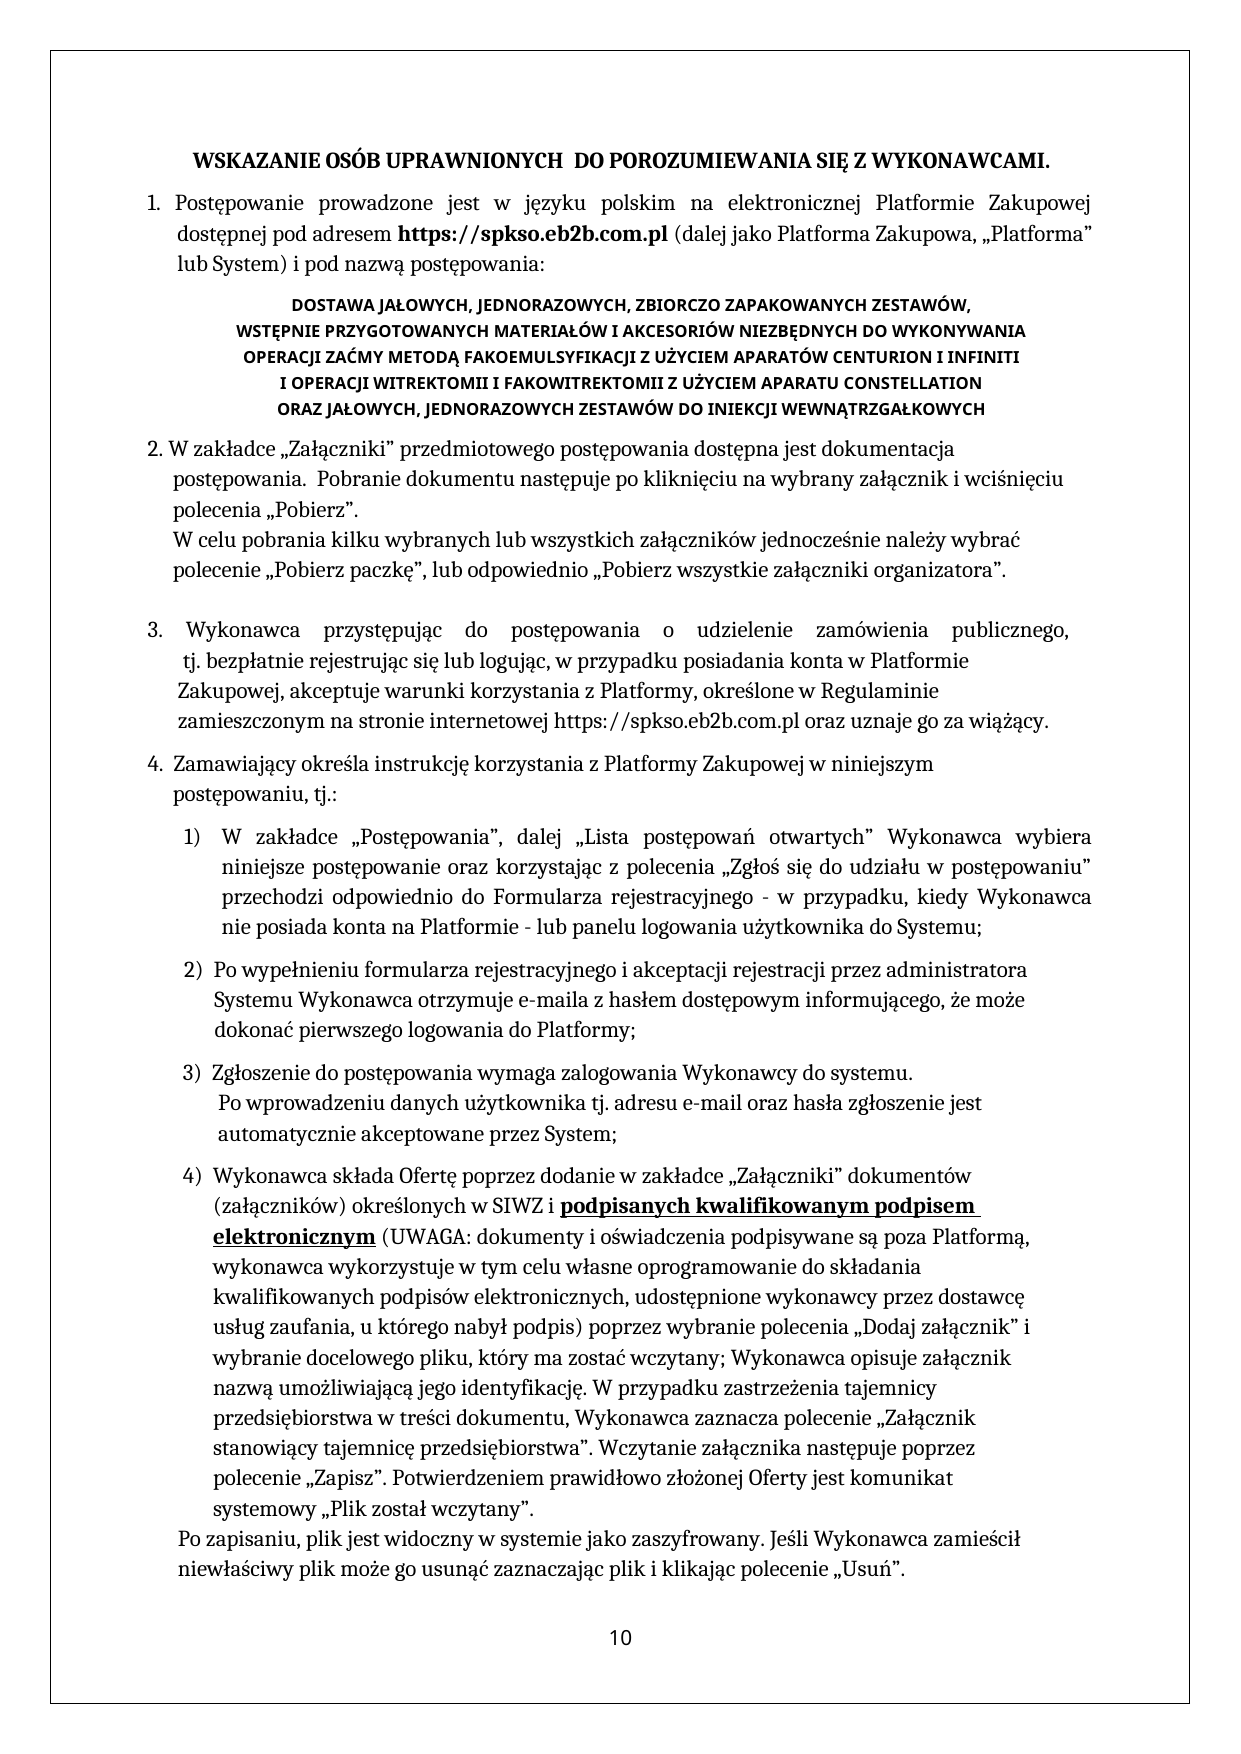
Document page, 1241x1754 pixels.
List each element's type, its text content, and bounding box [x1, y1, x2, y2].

list (załączników) określonych w SIWZ i podpisanych kwalifikowanym podpisem [147, 1193, 1093, 1220]
list 1. Postępowanie prowadzone jest w języku polskim na elektronicznej Platformie Zakupowej dostępnej pod adresem https://spkso.eb2b.com.pl (dalej jako Platforma Zakupowa, „Platforma” lub System) i pod nazwą postępowania: [147, 190, 1093, 277]
list W celu pobrania kilku wybranych lub wszystkich załączników jednocześnie należy wybrać [147, 527, 1093, 553]
list kwalifikowanych podpisów elektronicznych, udostępnione wykonawcy przez dostawcę [147, 1284, 1093, 1310]
text WSTĘPNIE PRZYGOTOWANYCH MATERIAŁÓW I AKCESORIÓW NIEZBĘDNYCH DO WYKONYWANIA [170, 319, 1093, 342]
list niewłaściwy plik może go usunąć zaznaczając plik i klikając polecenie „Usuń”. [147, 1556, 1093, 1582]
text WSKAZANIE OSÓB UPRAWNIONYCH DO POROZUMIEWANIA SIĘ Z WYKONAWCAMI. [147, 147, 1093, 174]
text 3. Wykonawca przystępując do postępowania o udzielenie zamówienia publicznego, tj. bezpłatnie rejestrując się lub logując, w przypadku posiadania konta w Platformie [147, 617, 1093, 674]
list 2. W zakładce „Załączniki” przedmiotowego postępowania dostępna jest dokumentacja [147, 436, 1093, 462]
text OPERACJI ZAĆMY METODĄ FAKOEMULSYFIKACJI Z UŻYCIEM APARATÓW CENTURION I INFINITI [170, 345, 1093, 368]
text zamieszczonym na stronie internetowej https://spkso.eb2b.com.pl oraz uznaje go za wiążący. [147, 708, 1093, 734]
list Po zapisaniu, plik jest widoczny w systemie jako zaszyfrowany. Jeśli Wykonawca zamieścił [147, 1526, 1093, 1552]
text 4. Zamawiający określa instrukcję korzystania z Platformy Zakupowej w niniejszym [147, 751, 1093, 777]
list przedsiębiorstwa w treści dokumentu, Wykonawca zaznacza polecenie „Załącznik [147, 1405, 1093, 1431]
text ORAZ JAŁOWYCH, JEDNORAZOWYCH ZESTAWÓW DO INIEKCJI WEWNĄTRZGAŁKOWYCH [170, 397, 1093, 420]
list usług zaufania, u którego nabył podpis) poprzez wybranie polecenia „Dodaj załącznik” i [147, 1314, 1093, 1341]
list W zakładce „Postępowania”, dalej „Lista postępowań otwartych” Wykonawca wybiera niniejsze postępowanie oraz korzystając z polecenia „Zgłoś się do udziału w postępowaniu” przechodzi odpowiednio do Formularza rejestracyjnego - w przypadku, kiedy Wykonawca nie posiada konta na Platformie - lub panelu logowania użytkownika do Systemu; [184, 823, 1093, 941]
list wybranie docelowego pliku, który ma zostać wczytany; Wykonawca opisuje załącznik [147, 1344, 1093, 1371]
list polecenie „Pobierz paczkę”, lub odpowiednio „Pobierz wszystkie załączniki organizatora”. [147, 557, 1093, 583]
list polecenie „Zapisz”. Potwierdzeniem prawidłowo złożonej Oferty jest komunikat [147, 1465, 1093, 1492]
text dokonać pierwszego logowania do Platformy; [184, 1017, 1093, 1044]
list wykonawca wykorzystuje w tym celu własne oprogramowanie do składania [147, 1254, 1093, 1280]
text postępowaniu, tj.: [147, 781, 1093, 807]
text Systemu Wykonawca otrzymuje e-maila z hasłem dostępowym informującego, że może [184, 987, 1093, 1013]
text 3) Zgłoszenie do postępowania wymaga zalogowania Wykonawcy do systemu. Po wprowadzeniu danych użytkownika tj. adresu e-mail oraz hasła zgłoszenie jest [147, 1060, 1093, 1117]
list polecenia „Pobierz”. [147, 496, 1093, 523]
list nazwą umożliwiającą jego identyfikację. W przypadku zastrzeżenia tajemnicy [147, 1374, 1093, 1401]
text I OPERACJI WITREKTOMII I FAKOWITREKTOMII Z UŻYCIEM APARATU CONSTELLATION [170, 371, 1093, 394]
list stanowiący tajemnicę przedsiębiorstwa”. Wczytanie załącznika następuje poprzez [147, 1435, 1093, 1461]
list postępowania. Pobranie dokumentu następuje po kliknięciu na wybrany załącznik i wciśnięciu [147, 466, 1093, 493]
text DOSTAWA JAŁOWYCH, JEDNORAZOWYCH, ZBIORCZO ZAPAKOWANYCH ZESTAWÓW, [170, 293, 1093, 316]
list elektronicznym (UWAGA: dokumenty i oświadczenia podpisywane są poza Platformą, [147, 1223, 1093, 1250]
list 4) Wykonawca składa Ofertę poprzez dodanie w zakładce „Załączniki” dokumentów [147, 1163, 1093, 1189]
text Zakupowej, akceptuje warunki korzystania z Platformy, określone w Regulaminie [147, 678, 1093, 704]
list systemowy „Plik został wczytany”. [147, 1495, 1093, 1522]
text automatycznie akceptowane przez System; [147, 1120, 1093, 1147]
text 2) Po wypełnieniu formularza rejestracyjnego i akceptacji rejestracji przez administratora [184, 957, 1093, 983]
